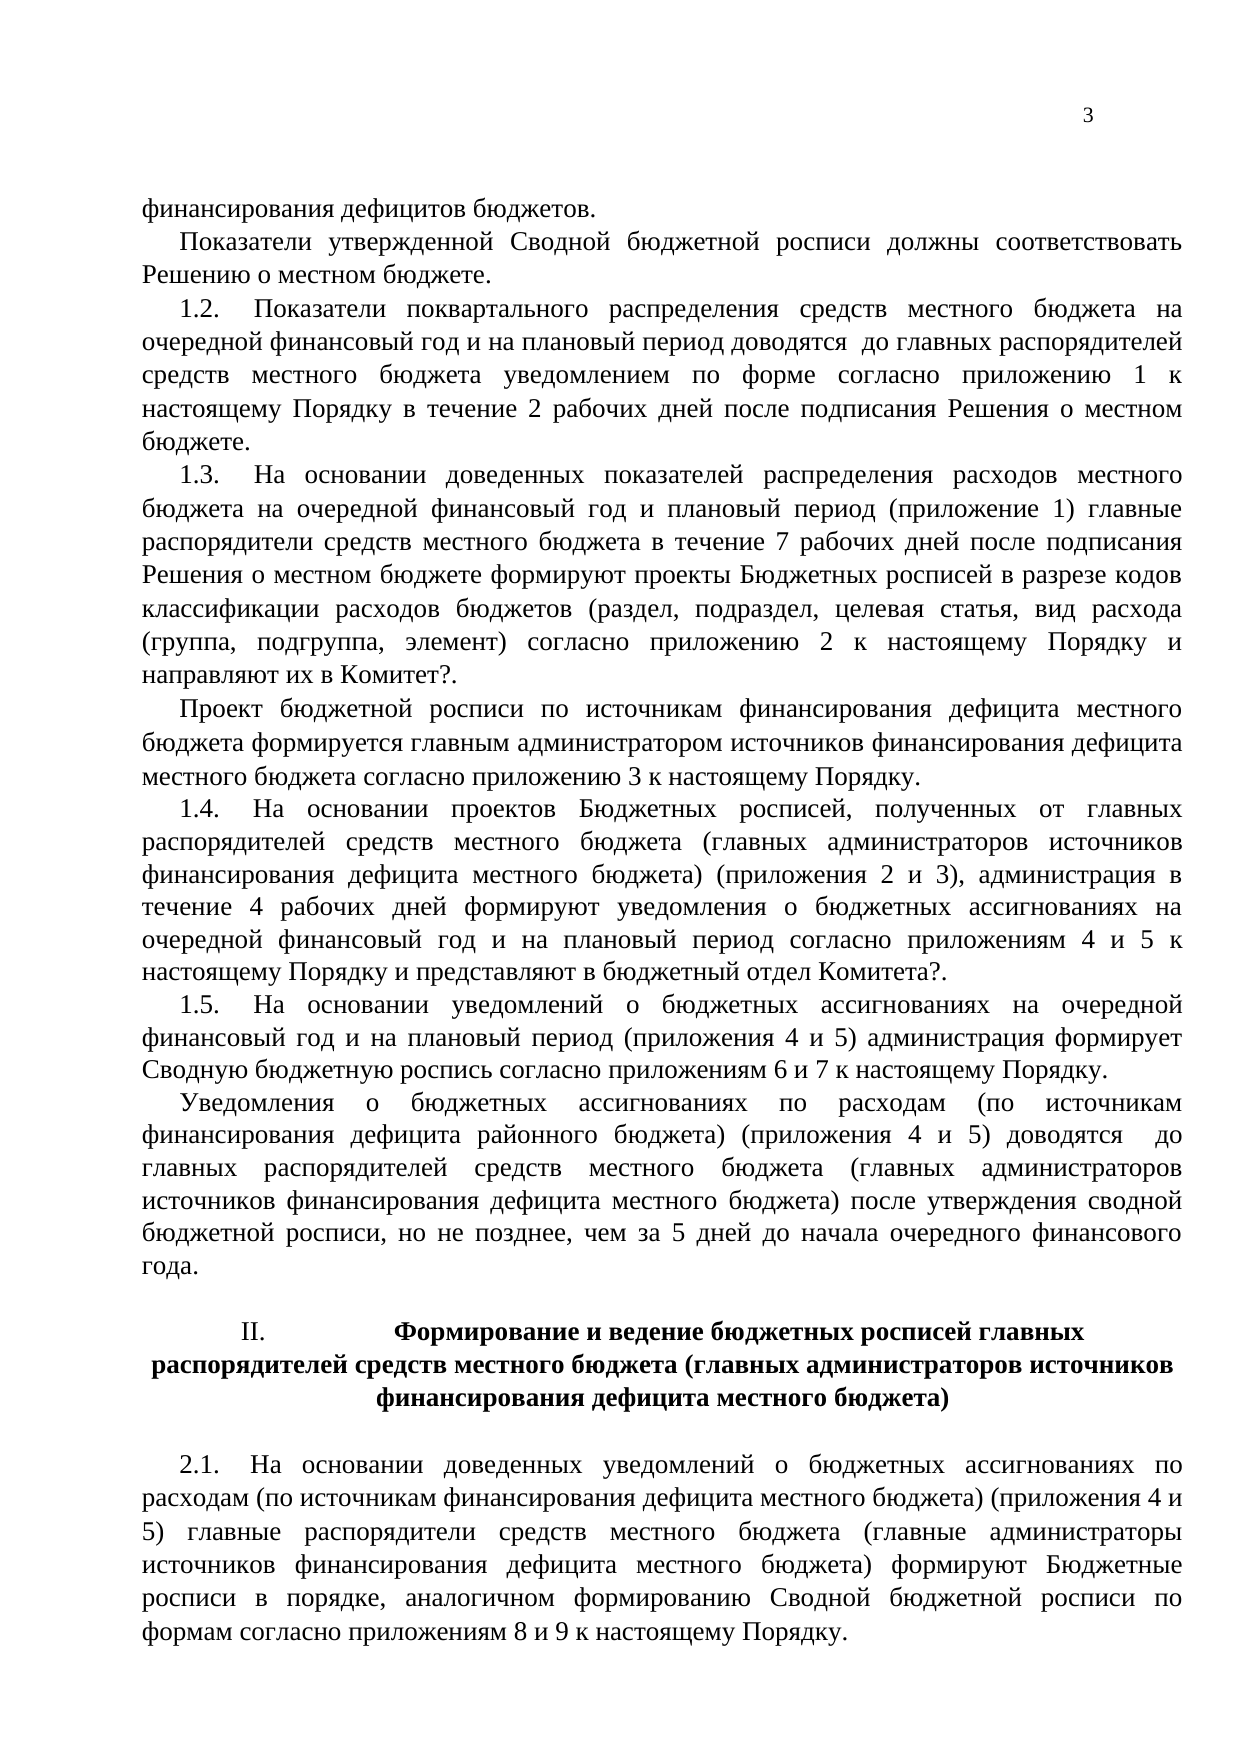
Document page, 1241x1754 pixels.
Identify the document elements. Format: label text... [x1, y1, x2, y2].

list На основании доведенных показателей распределения расходов местного бюджета на очередной финансовый год и плановый период (приложение 1) главные распорядители средств местного бюджета в течение 7 рабочих дней после подписания Решения о местном бюджете формируют проекты Бюджетных росписей в разрезе кодов классификации расходов бюджетов (раздел, подраздел, целевая статья, вид расхода (группа, подгруппа, элемент) согласно приложению 2 к настоящему Порядку и направляют их в Комитет?. [142, 457, 1184, 691]
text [142, 191, 1184, 224]
list На основании доведенных уведомлений о бюджетных ассигнованиях по расходам (по источникам финансирования дефицита местного бюджета) (приложения 4 и 5) главные распорядители средств местного бюджета (главные администраторы источников финансирования дефицита местного бюджета) формируют Бюджетные росписи в порядке, аналогичном формированию Сводной бюджетной росписи по формам согласно приложениям 8 и 9 к настоящему Порядку. [142, 1447, 1184, 1647]
list Показатели поквартального распределения средств местного бюджета на очередной финансовый год и на плановый период доводятся до главных распорядителей средств местного бюджета уведомлением по форме согласно приложению 1 к настоящему Порядку в течение 2 рабочих дней после подписания Решения о местном бюджете. [142, 291, 1184, 457]
list На основании уведомлений о бюджетных ассигнованиях на очередной финансовый год и на плановый период (приложения 4 и 5) администрация формирует Сводную бюджетную роспись согласно приложениям 6 и 7 к настоящему Порядку. [142, 987, 1184, 1085]
list На основании проектов Бюджетных росписей, полученных от главных распорядителей средств местного бюджета (главных администраторов источников финансирования дефицита местного бюджета) (приложения 2 и 3), администрация в течение 4 рабочих дней формируют уведомления о бюджетных ассигнованиях на очередной финансовый год и на плановый период согласно приложениям 4 и 5 к настоящему Порядку и представляют в бюджетный отдел Комитета?. [142, 792, 1184, 987]
text Проект бюджетной росписи по источникам финансирования дефицита местного бюджета формируется главным администратором источников финансирования дефицита местного бюджета согласно приложению 3 к настоящему Порядку. [142, 691, 1184, 792]
text Уведомления о бюджетных ассигнованиях по расходам (по источникам финансирования дефицита районного бюджета) (приложения 4 и 5) доводятся до главных распорядителей средств местного бюджета (главных администраторов источников финансирования дефицита местного бюджета) после утверждения сводной бюджетной росписи, но не позднее, чем за 5 дней до начала очередного финансового года. [142, 1085, 1184, 1281]
text Показатели утвержденной Сводной бюджетной росписи должны соответствовать Решению о местном бюджете. [142, 224, 1184, 291]
list Формирование и ведение бюджетных росписей главных распорядителей средств местного бюджета (главных администраторов источников финансирования дефицита местного бюджета) [142, 1313, 1184, 1413]
